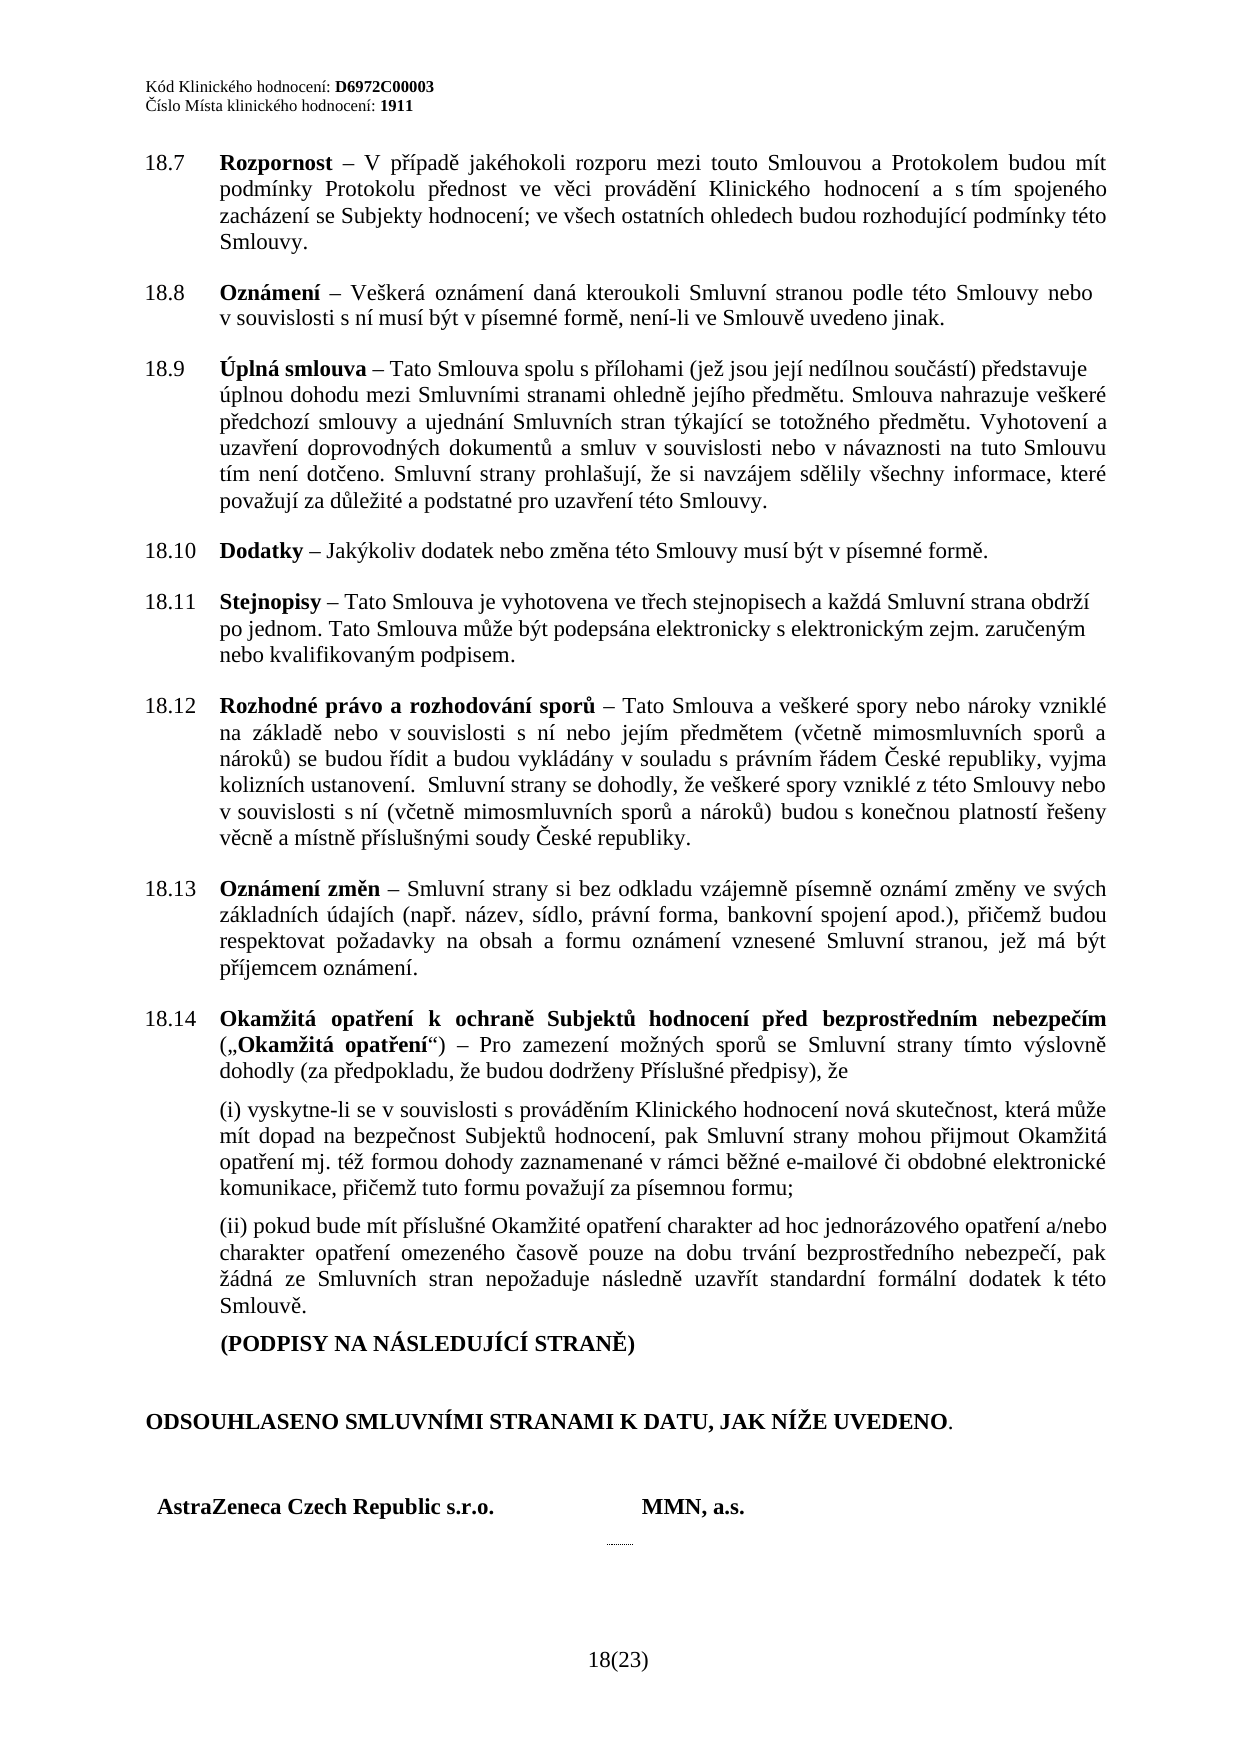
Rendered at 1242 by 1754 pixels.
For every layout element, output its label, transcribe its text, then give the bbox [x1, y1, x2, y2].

text 18.10 Dodatky – Jakýkoliv dodatek nebo změna této Smlouvy musí být v písemné formě. [144, 538, 1189, 564]
text (ii) pokud bude mít příslušné Okamžité opatření charakter ad hoc jednorázového opatření a/nebo charakter opatření omezeného časově pouze na dobu trvání bezprostředního nebezpečí, pak žádná ze Smluvních stran nepožaduje následně uzavřít standardní formální dodatek k této Smlouvě. [219, 1213, 1107, 1319]
text AstraZeneca Czech Republic s.r.o. MMN, a.s. [157, 1494, 1189, 1519]
text 18.12 Rozhodné právo a rozhodování sporů – Tato Smlouva a veškeré spory nebo nároky vzniklé na základě nebo v souvislosti s ní nebo jejím předmětem (včetně mimosmluvních sporů a nároků) se budou řídit a budou vykládány v souladu s právním řádem České republiky, vyjma kolizních ustanovení. Smluvní strany se dohodly, že veškeré spory vzniklé z této Smlouvy nebo v souvislosti s ní (včetně mimosmluvních sporů a nároků) budou s konečnou platností řešeny věcně a místně příslušnými soudy České republiky. [144, 693, 1107, 851]
text (i) vyskytne-li se v souvislosti s prováděním Klinického hodnocení nová skutečnost, která může mít dopad na bezpečnost Subjektů hodnocení, pak Smluvní strany mohou přijmout Okamžitá opatření mj. též formou dohody zaznamenané v rámci běžné e-mailové či obdobné elektronické komunikace, přičemž tuto formu považují za písemnou formu; [219, 1096, 1107, 1201]
text 18.11 Stejnopisy – Tato Smlouva je vyhotovena ve třech stejnopisech a každá Smluvní strana obdrží [144, 589, 1189, 615]
text po jednom. Tato Smlouva může být podepsána elektronicky s elektronickým zejm. zaručeným nebo kvalifikovaným podpisem. [219, 615, 1107, 668]
text v souvislosti s ní musí být v písemné formě, není-li ve Smlouvě uvedeno jinak. [219, 306, 1189, 331]
text Kód Klinického hodnocení: D6972C00003 Číslo Místa klinického hodnocení: 1911 [145, 77, 449, 116]
text 18.13 Oznámení změn – Smluvní strany si bez odkladu vzájemně písemně oznámí změny ve svých základních údajích (např. název, sídlo, právní forma, bankovní spojení apod.), přičemž budou respektovat požadavky na obsah a formu oznámení vznesené Smluvní stranou, jež má být příjemcem oznámení. [144, 875, 1107, 980]
text 18.14 Okamžitá opatření k ochraně Subjektů hodnocení před bezprostředním nebezpečím („Okamžitá opatření“) – Pro zamezení možných sporů se Smluvní strany tímto výslovně dohodly (za předpokladu, že budou dodrženy Příslušné předpisy), že [144, 1005, 1107, 1084]
text úplnou dohodu mezi Smluvními stranami ohledně jejího předmětu. Smlouva nahrazuje veškeré předchozí smlouvy a ujednání Smluvních stran týkající se totožného předmětu. Vyhotovení a uzavření doprovodných dokumentů a smluv v souvislosti nebo v návaznosti na tuto Smlouvu tím není dotčeno. Smluvní strany prohlašují, že si navzájem sdělily všechny informace, které považují za důležité a podstatné pro uzavření této Smlouvy. [219, 382, 1107, 513]
text (PODPISY NA NÁSLEDUJÍCÍ STRANĚ) [220, 1331, 1189, 1357]
text ODSOUHLASENO SMLUVNÍMI STRANAMI K DATU, JAK NÍŽE UVEDENO. [145, 1409, 1189, 1434]
text 18.7 Rozpornost – V případě jakéhokoli rozporu mezi touto Smlouvou a Protokolem budou mít podmínky Protokolu přednost ve věci provádění Klinického hodnocení a s tím spojeného zacházení se Subjekty hodnocení; ve všech ostatních ohledech budou rozhodující podmínky této Smlouvy. [144, 149, 1107, 255]
text 18.9 Úplná smlouva – Tato Smlouva spolu s přílohami (jež jsou její nedílnou součástí) představuje [144, 356, 1189, 382]
text 18.8 Oznámení – Veškerá oznámení daná kteroukoli Smluvní stranou podle této Smlouvy nebo [144, 280, 1189, 306]
text 18(23) [588, 1647, 1189, 1673]
